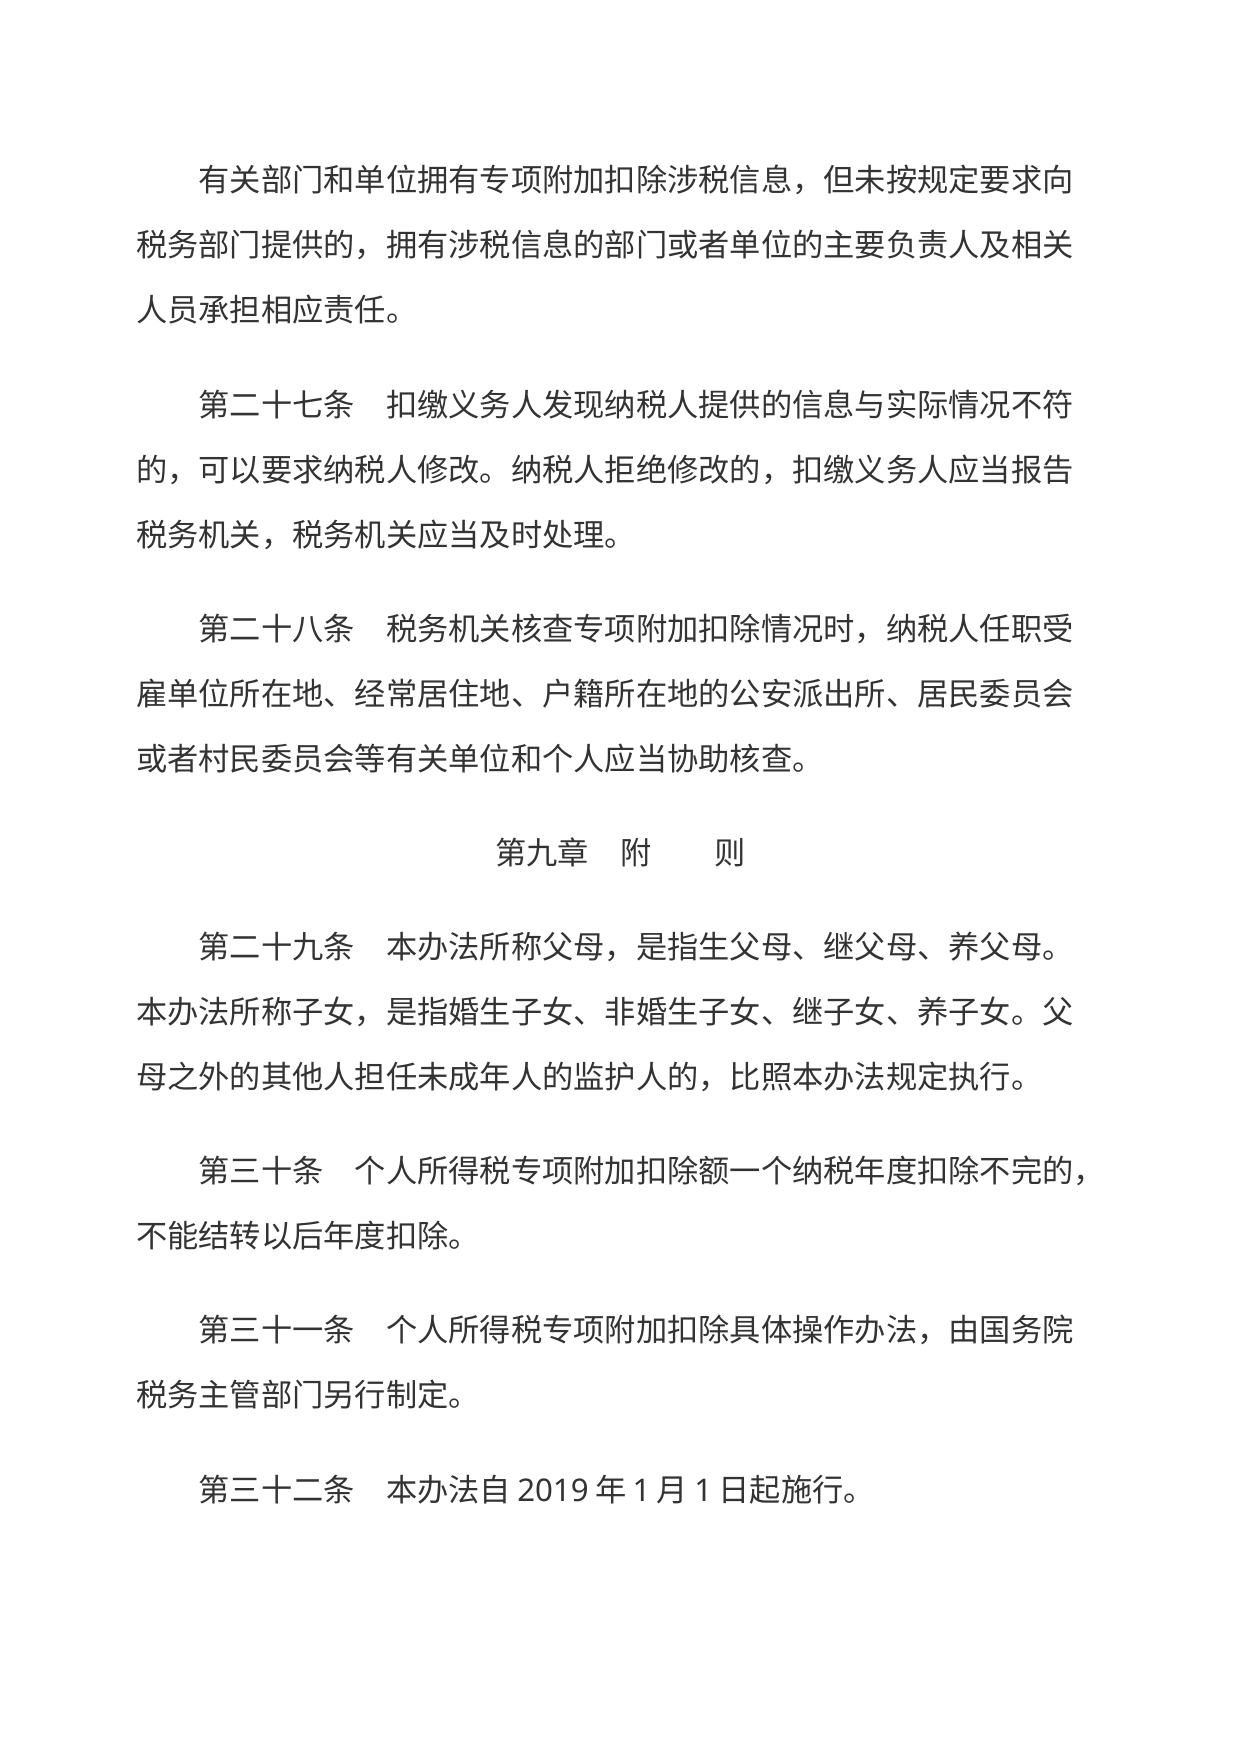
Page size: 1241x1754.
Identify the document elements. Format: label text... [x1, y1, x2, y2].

text 第九章 附 则 [136, 818, 1104, 883]
text 第三十条 个人所得税专项附加扣除额一个纳税年度扣除不完的，不能结转以后年度扣除。 [136, 1137, 1104, 1267]
text 有关部门和单位拥有专项附加扣除涉税信息，但未按规定要求向税务部门提供的，拥有涉税信息的部门或者单位的主要负责人及相关人员承担相应责任。 [136, 146, 1104, 341]
text 第三十一条 个人所得税专项附加扣除具体操作办法，由国务院税务主管部门另行制定。 [136, 1296, 1104, 1426]
text 第三十二条 本办法自2019年1月1日起施行。 [136, 1455, 1104, 1520]
text 第二十八条 税务机关核查专项附加扣除情况时，纳税人任职受雇单位所在地、经常居住地、户籍所在地的公安派出所、居民委员会或者村民委员会等有关单位和个人应当协助核查。 [136, 594, 1104, 789]
text 第二十九条 本办法所称父母，是指生父母、继父母、养父母。本办法所称子女，是指婚生子女、非婚生子女、继子女、养子女。父母之外的其他人担任未成年人的监护人的，比照本办法规定执行。 [136, 912, 1104, 1107]
text 第二十七条 扣缴义务人发现纳税人提供的信息与实际情况不符的，可以要求纳税人修改。纳税人拒绝修改的，扣缴义务人应当报告税务机关，税务机关应当及时处理。 [136, 370, 1104, 565]
